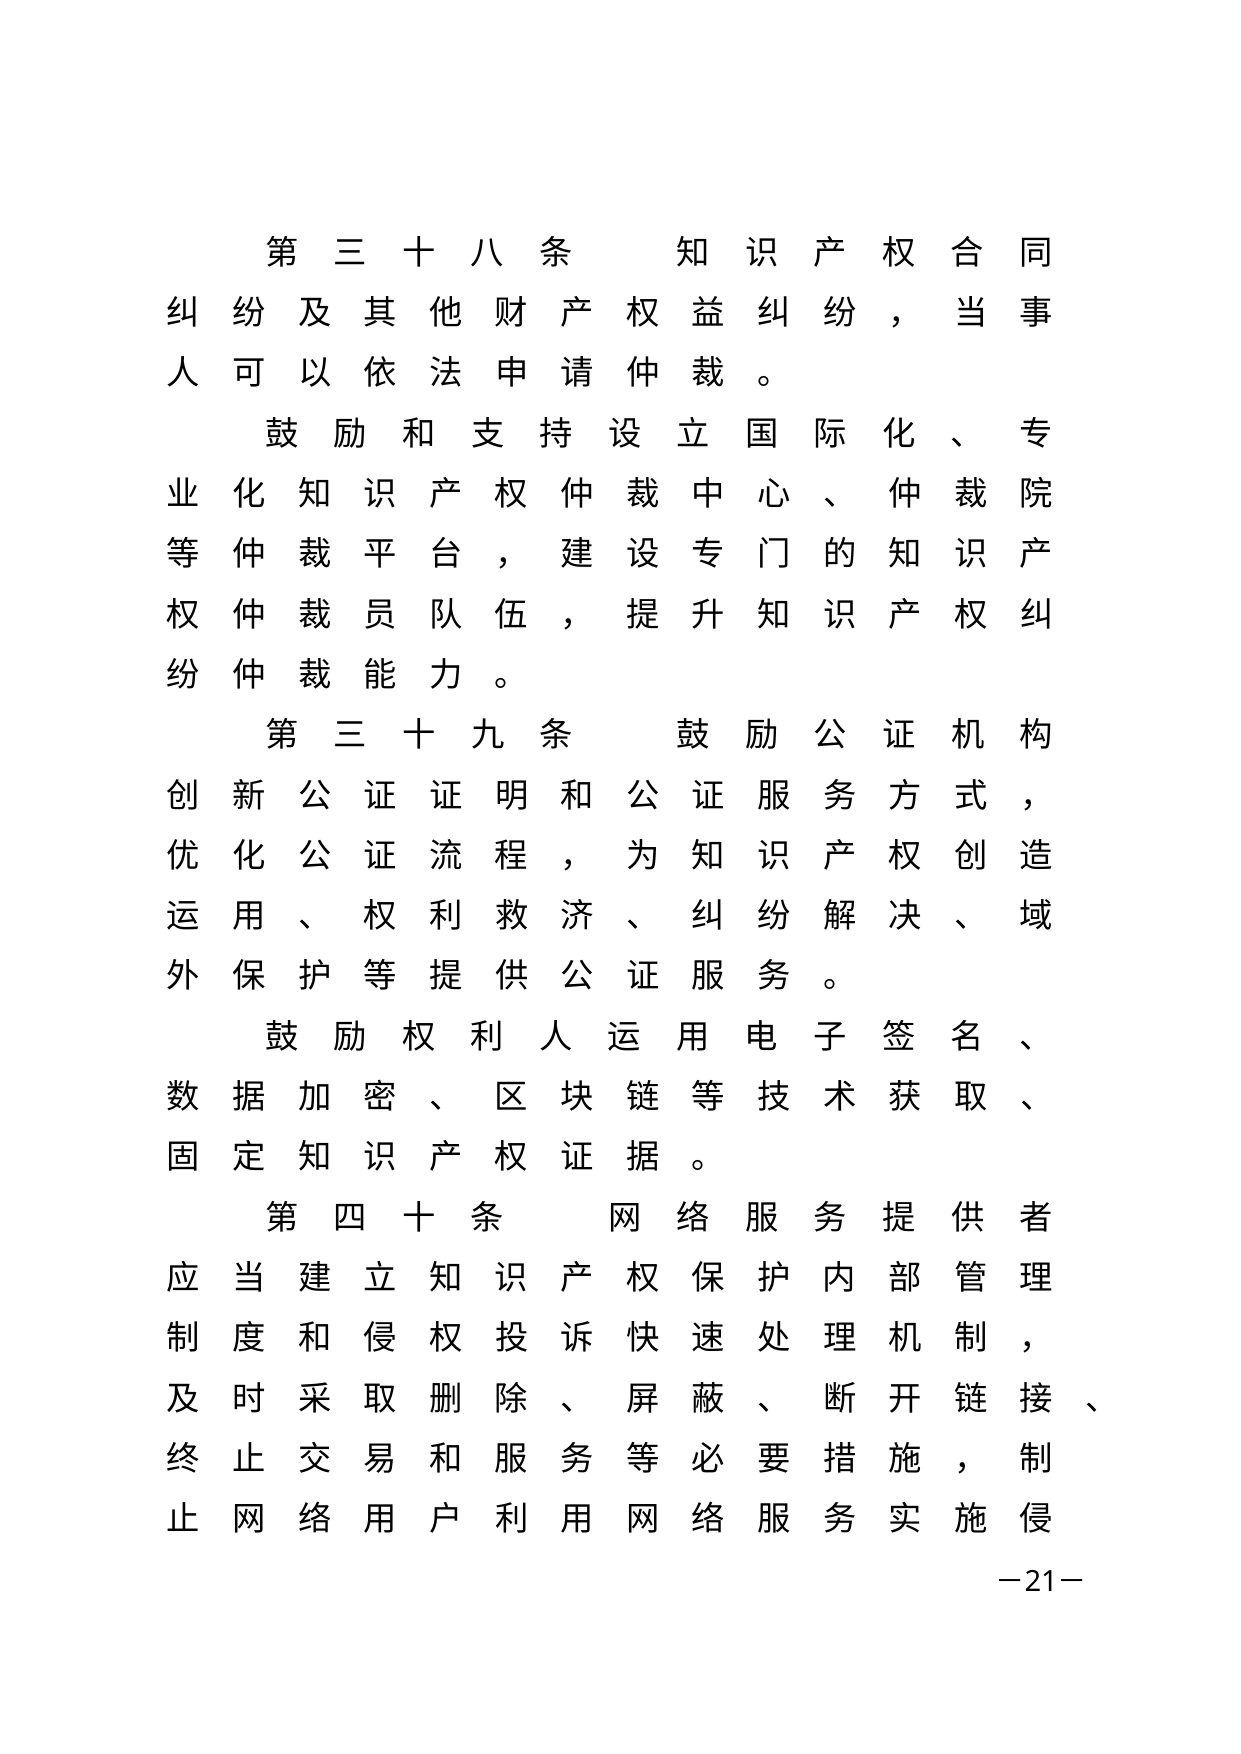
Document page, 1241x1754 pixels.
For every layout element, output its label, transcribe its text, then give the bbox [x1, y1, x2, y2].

text 鼓励和支持设立国际化、专业化知识产权仲裁中心、仲裁院等仲裁平台，建设专门的知识产权仲裁员队伍，提升知识产权纠纷仲裁能力。 [167, 400, 1085, 702]
text 第三十八条 知识产权合同纠纷及其他财产权益纠纷，当事人可以依法申请仲裁。 [167, 219, 1085, 400]
text 第三十九条 鼓励公证机构创新公证证明和公证服务方式，优化公证流程，为知识产权创造运用、权利救济、纠纷解决、域外保护等提供公证服务。 [167, 702, 1085, 1003]
text 第四十条 网络服务提供者应当建立知识产权保护内部管理制度和侵权投诉快速处理机制，及时采取删除、屏蔽、断开链接、终止交易和服务等必要措施，制止网络用户利用网络服务实施侵权行为或者违法行为，配合有关部门处理知识产权纠纷和查处违法行为，维护知识产权权利人合法权益。 [167, 1184, 1085, 1546]
text 鼓励权利人运用电子签名、数据加密、区块链等技术获取、固定知识产权证据。 [167, 1003, 1085, 1184]
